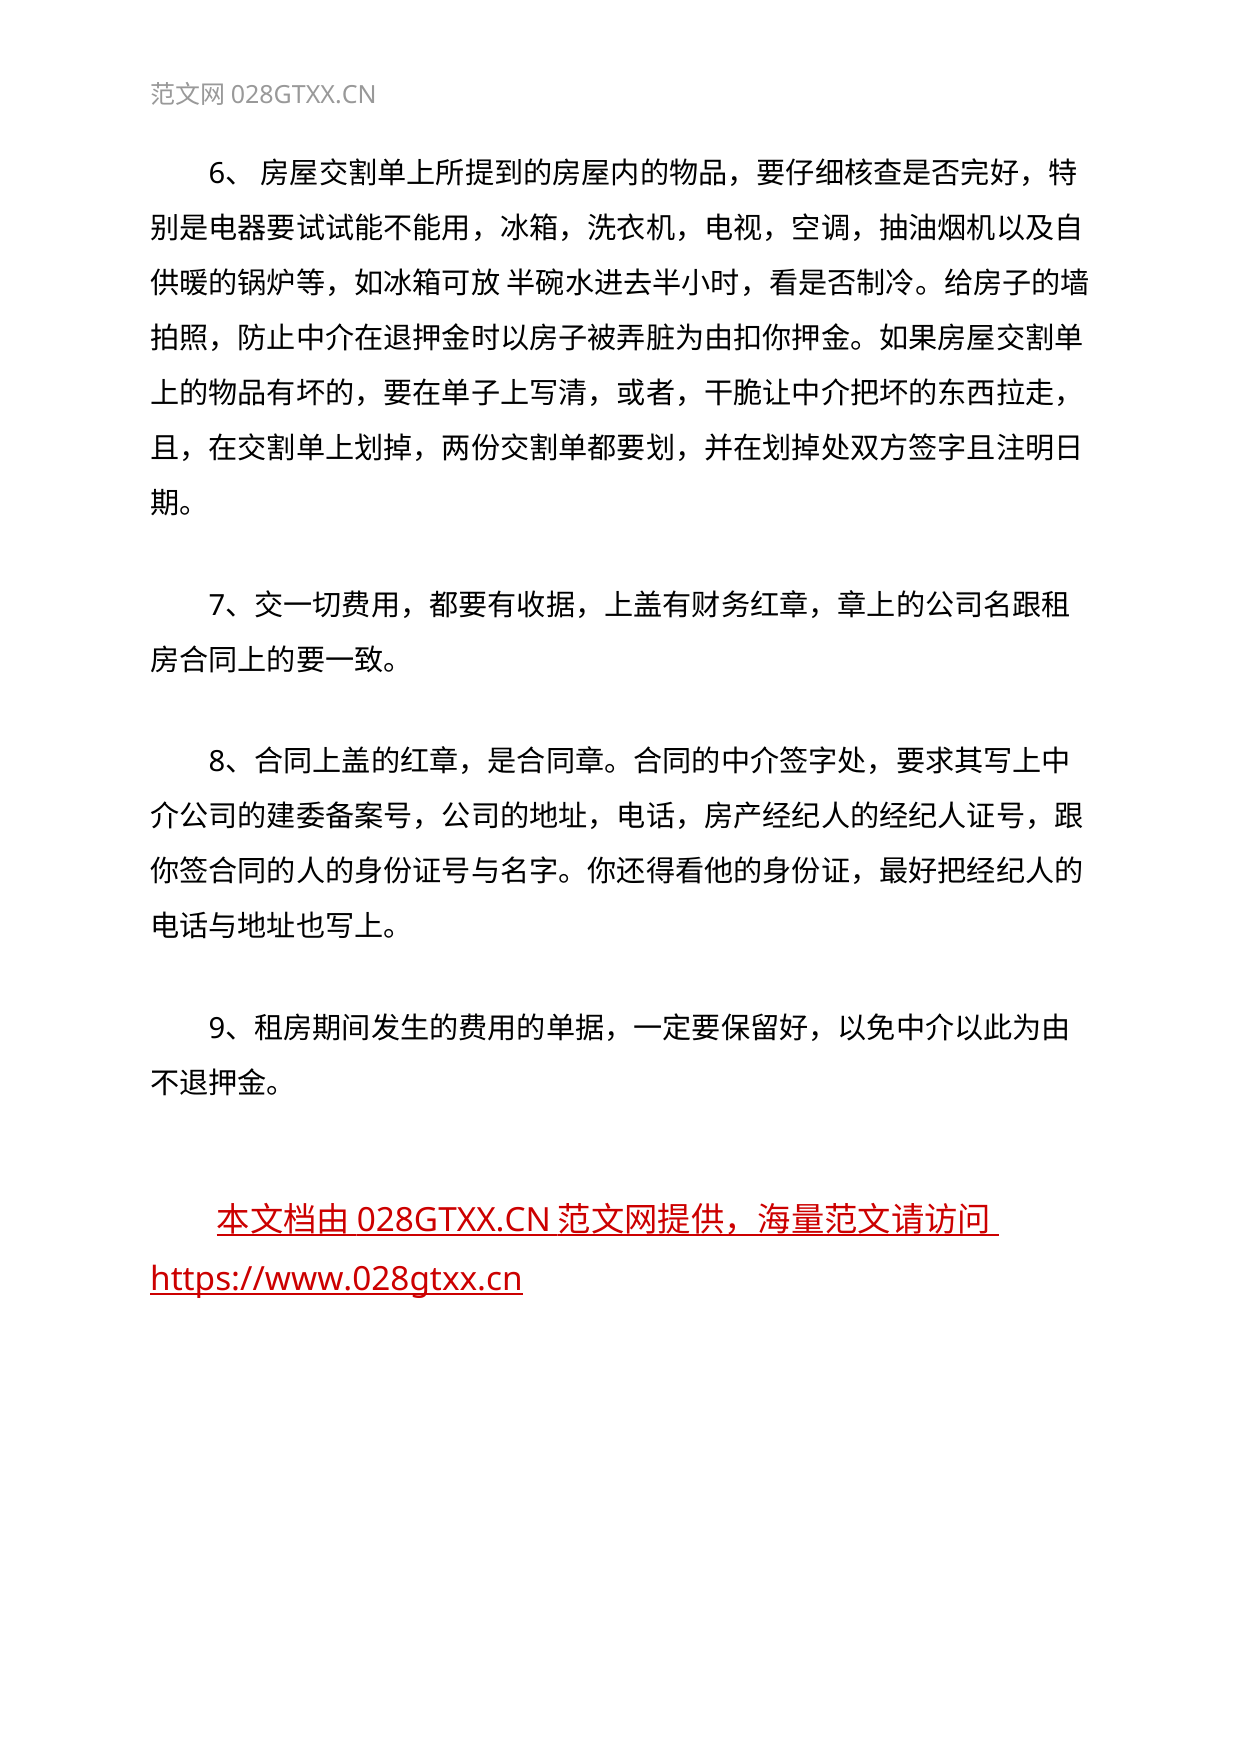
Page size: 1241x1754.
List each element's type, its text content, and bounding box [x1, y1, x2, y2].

text 8、合同上盖的红章，是合同章。合同的中介签字处，要求其写上中介公司的建委备案号，公司的地址，电话，房产经纪人的经纪人证号，跟你签合同的人的身份证号与名字。你还得看他的身份证，最好把经纪人的电话与地址也写上。 [150, 738, 1090, 945]
text 6、 房屋交割单上所提到的房屋内的物品，要仔细核查是否完好，特别是电器要试试能不能用，冰箱，洗衣机，电视，空调，抽油烟机以及自供暖的锅炉等，如冰箱可放 半碗水进去半小时，看是否制冷。给房子的墙拍照，防止中介在退押金时以房子被弄脏为由扣你押金。如果房屋交割单上的物品有坏的，要在单子上写清，或者，干脆让中介把坏的东西拉走，且，在交割单上划掉，两份交割单都要划，并在划掉处双方签字且注明日期。 [150, 150, 1090, 522]
text 7、交一切费用，都要有收据，上盖有财务红章，章上的公司名跟租房合同上的要一致。 [150, 581, 1090, 678]
text 本文档由028GTXX.CN范文网提供，海量范文请访问 https://www.028gtxx.cn [150, 1193, 1090, 1300]
text 9、租房期间发生的费用的单据，一定要保留好，以免中介以此为由不退押金。 [150, 1004, 1090, 1102]
